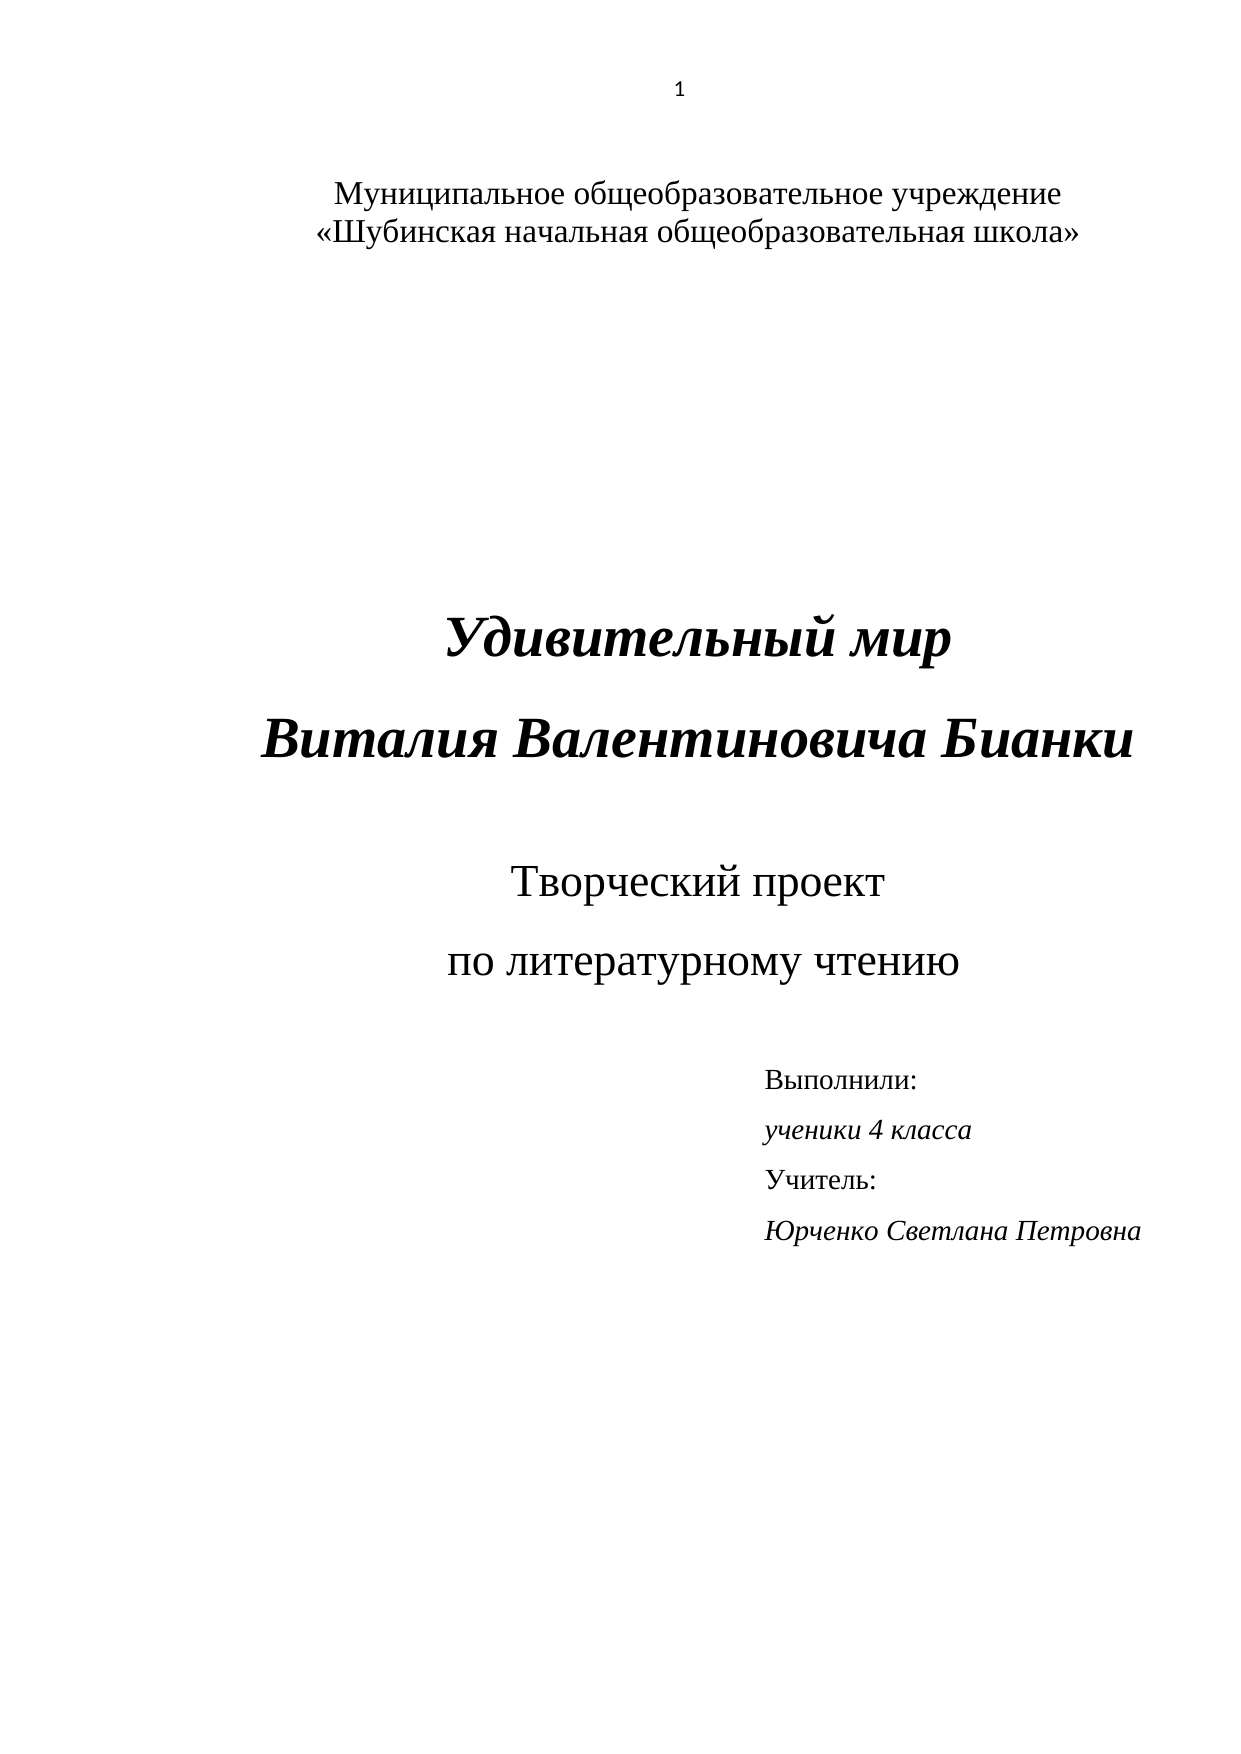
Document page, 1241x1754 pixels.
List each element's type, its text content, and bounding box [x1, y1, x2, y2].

table_header Выполнили: ученики 4 класса Учитель: Юрченко Светлана Петровна [753, 1062, 1192, 1313]
text по литературному чтению [177, 932, 1181, 985]
text «Шубинская начальная общеобразовательная школа» [177, 211, 1181, 250]
text Виталия Валентиновича Бианки [177, 702, 1181, 769]
text Муниципальное общеобразовательное учреждение [177, 173, 1181, 211]
text Творческий проект [177, 853, 1181, 906]
text Удивительный мир [177, 602, 1181, 669]
